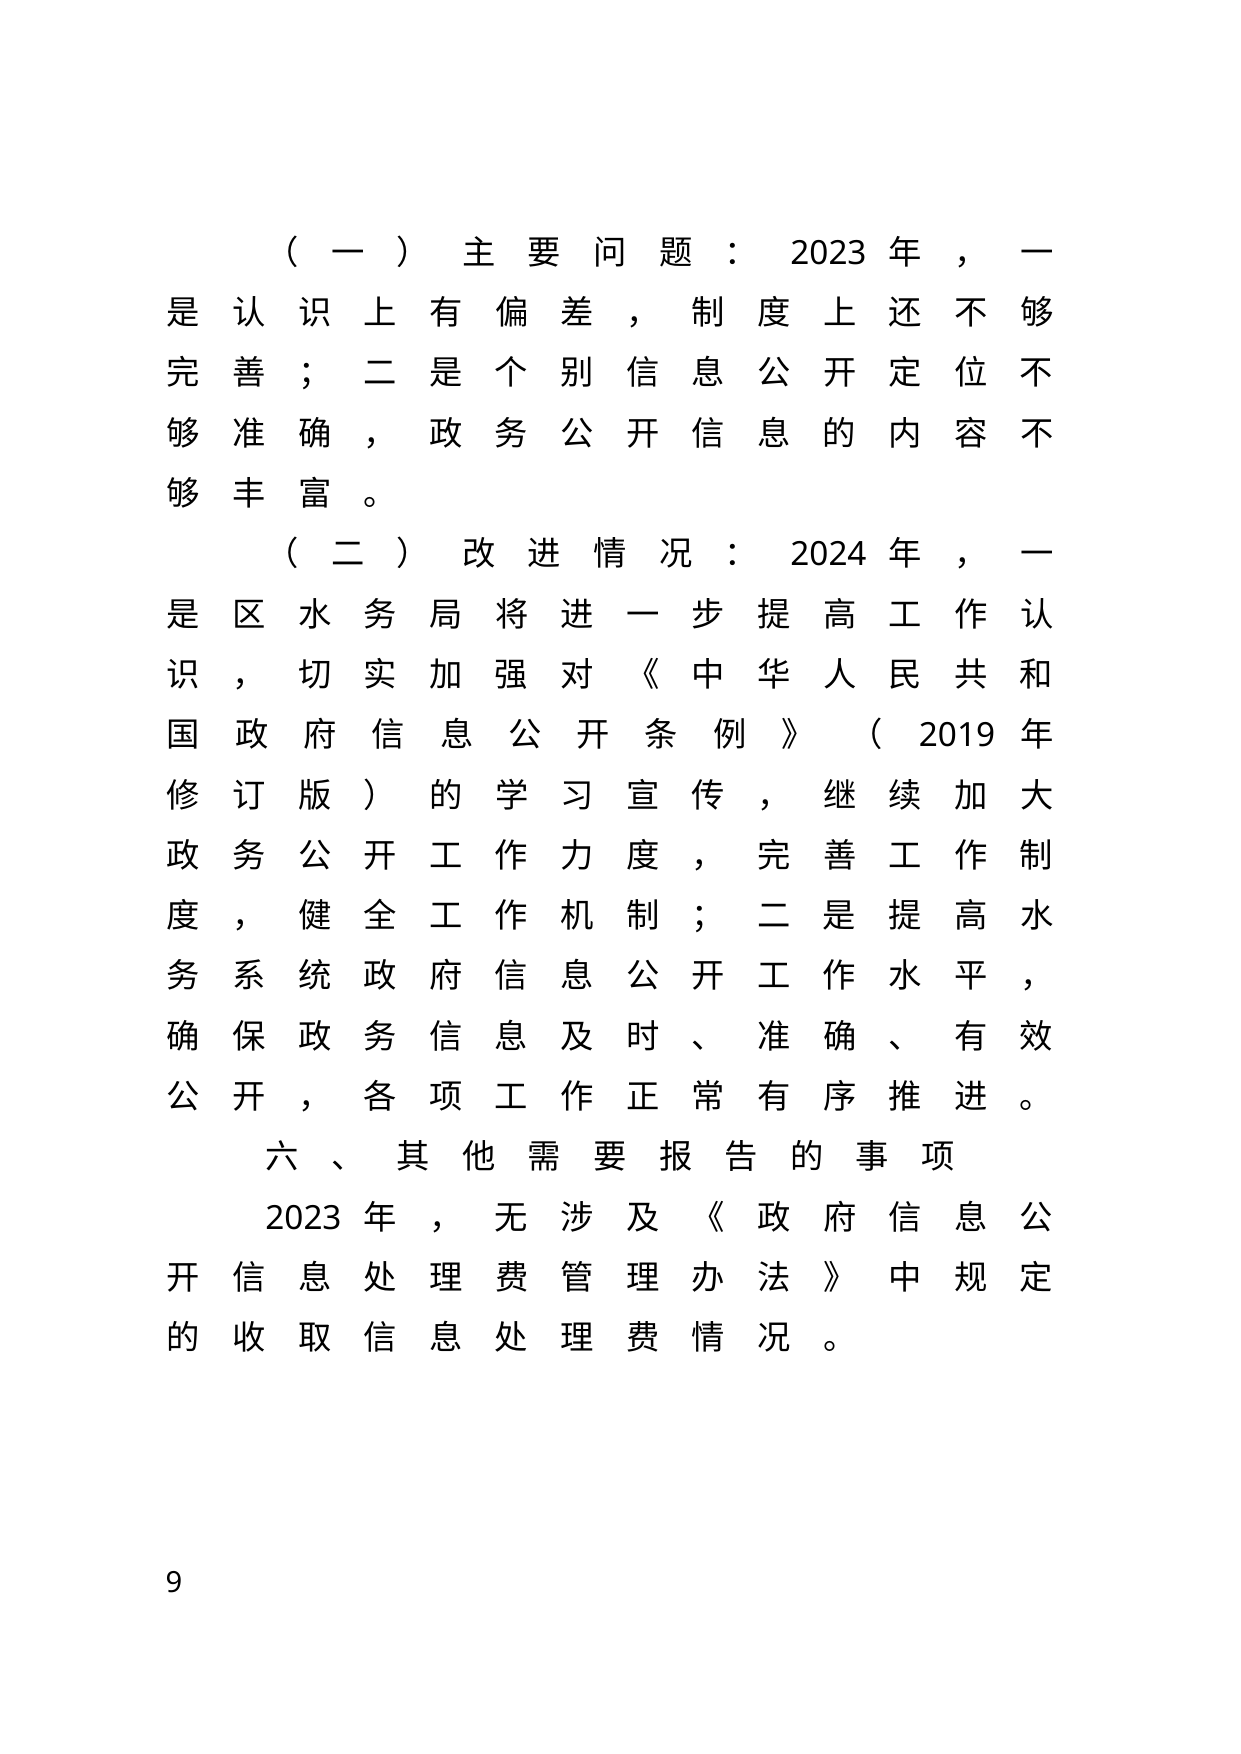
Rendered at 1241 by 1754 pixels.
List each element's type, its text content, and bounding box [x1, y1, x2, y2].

list 2023年，无涉及《政府信息公开信息处理费管理办法》中规定的收取信息处理费情况。 [167, 1184, 1085, 1365]
list （二）改进情况：2024年，一是区水务局将进一步提高工作认识，切实加强对《中华人民共和国政府信息公开条例》（2019年修订版）的学习宣传，继续加大政务公开工作力度，完善工作制度，健全工作机制；二是提高水务系统政府信息公开工作水平，确保政务信息及时、准确、有效公开，各项工作正常有序推进。 [167, 521, 1085, 1124]
list （一）主要问题：2023年，一是认识上有偏差，制度上还不够完善；二是个别信息公开定位不够准确，政务公开信息的内容不够丰富。 [167, 219, 1085, 521]
list 六、其他需要报告的事项 [167, 1124, 1085, 1184]
